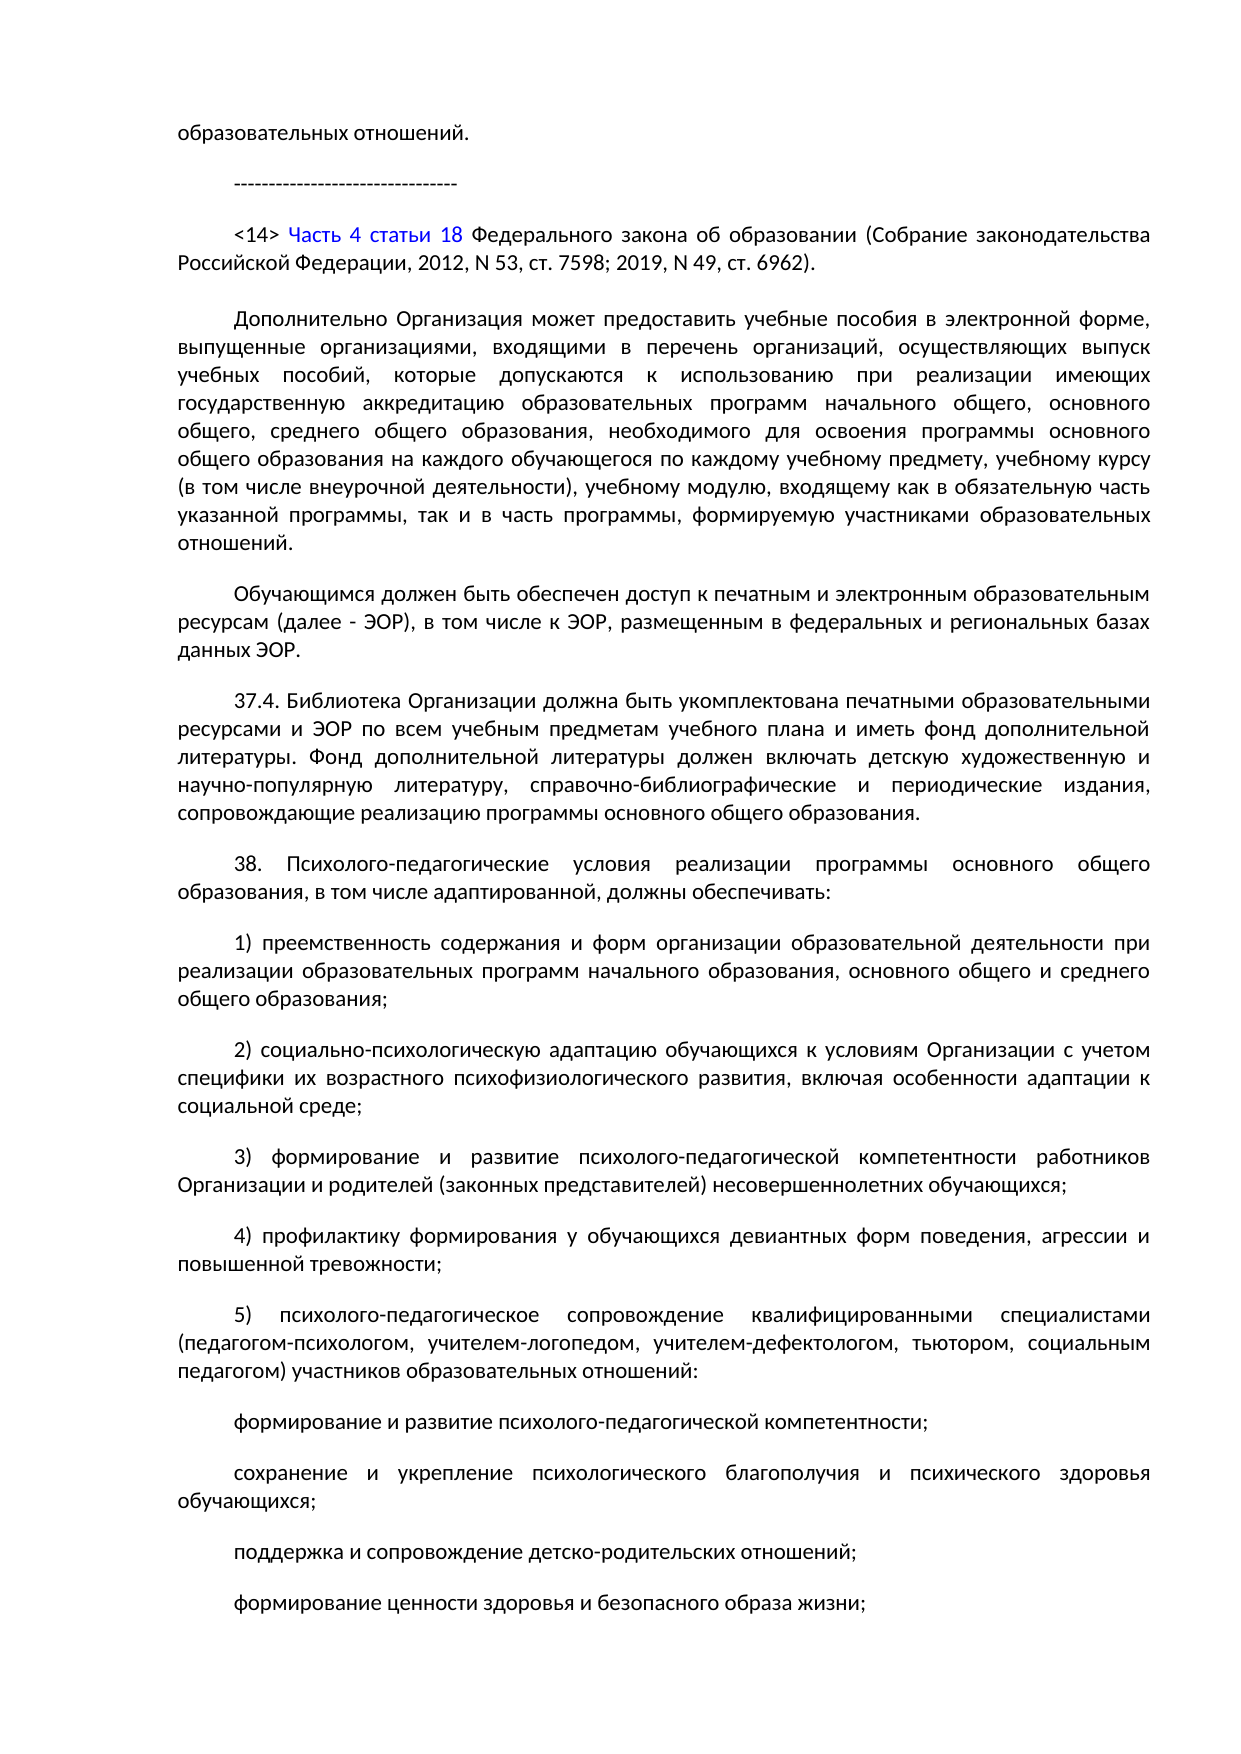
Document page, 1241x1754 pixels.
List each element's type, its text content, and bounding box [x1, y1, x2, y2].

text -------------------------------- [177, 169, 1152, 197]
text 38. Психолого-педагогические условия реализации программы основного общего образования, в том числе адаптированной, должны обеспечивать: [177, 849, 1152, 905]
text 5) психолого-педагогическое сопровождение квалифицированными специалистами (педагогом-психологом, учителем-логопедом, учителем-дефектологом, тьютором, социальным педагогом) участников образовательных отношений: [177, 1300, 1152, 1384]
text 2) социально-психологическую адаптацию обучающихся к условиям Организации с учетом специфики их возрастного психофизиологического развития, включая особенности адаптации к социальной среде; [177, 1035, 1152, 1119]
text 3) формирование и развитие психолого-педагогической компетентности работников Организации и родителей (законных представителей) несовершеннолетних обучающихся; [177, 1142, 1152, 1198]
text сохранение и укрепление психологического благополучия и психического здоровья обучающихся; [177, 1458, 1152, 1514]
text 4) профилактику формирования у обучающихся девиантных форм поведения, агрессии и повышенной тревожности; [177, 1221, 1152, 1277]
text <14> Часть 4 статьи 18 Федерального закона об образовании (Собрание законодательства Российской Федерации, 2012, N 53, ст. 7598; 2019, N 49, ст. 6962). [177, 220, 1152, 276]
text 1) преемственность содержания и форм организации образовательной деятельности при реализации образовательных программ начального образования, основного общего и среднего общего образования; [177, 928, 1152, 1012]
text поддержка и сопровождение детско-родительских отношений; [177, 1537, 1152, 1565]
text Дополнительно Организация может предоставить учебные пособия в электронной форме, выпущенные организациями, входящими в перечень организаций, осуществляющих выпуск учебных пособий, которые допускаются к использованию при реализации имеющих государственную аккредитацию образовательных программ начального общего, основного общего, среднего общего образования, необходимого для освоения программы основного общего образования на каждого обучающегося по каждому учебному предмету, учебному курсу (в том числе внеурочной деятельности), учебному модулю, входящему как в обязательную часть указанной программы, так и в часть программы, формируемую участниками образовательных отношений. [177, 304, 1152, 556]
text формирование ценности здоровья и безопасного образа жизни; [177, 1588, 1152, 1616]
text 37.4. Библиотека Организации должна быть укомплектована печатными образовательными ресурсами и ЭОР по всем учебным предметам учебного плана и иметь фонд дополнительной литературы. Фонд дополнительной литературы должен включать детскую художественную и научно-популярную литературу, справочно-библиографические и периодические издания, сопровождающие реализацию программы основного общего образования. [177, 686, 1152, 826]
text Обучающимся должен быть обеспечен доступ к печатным и электронным образовательным ресурсам (далее - ЭОР), в том числе к ЭОР, размещенным в федеральных и региональных базах данных ЭОР. [177, 579, 1152, 663]
text формирование и развитие психолого-педагогической компетентности; [177, 1407, 1152, 1435]
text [177, 118, 1152, 146]
